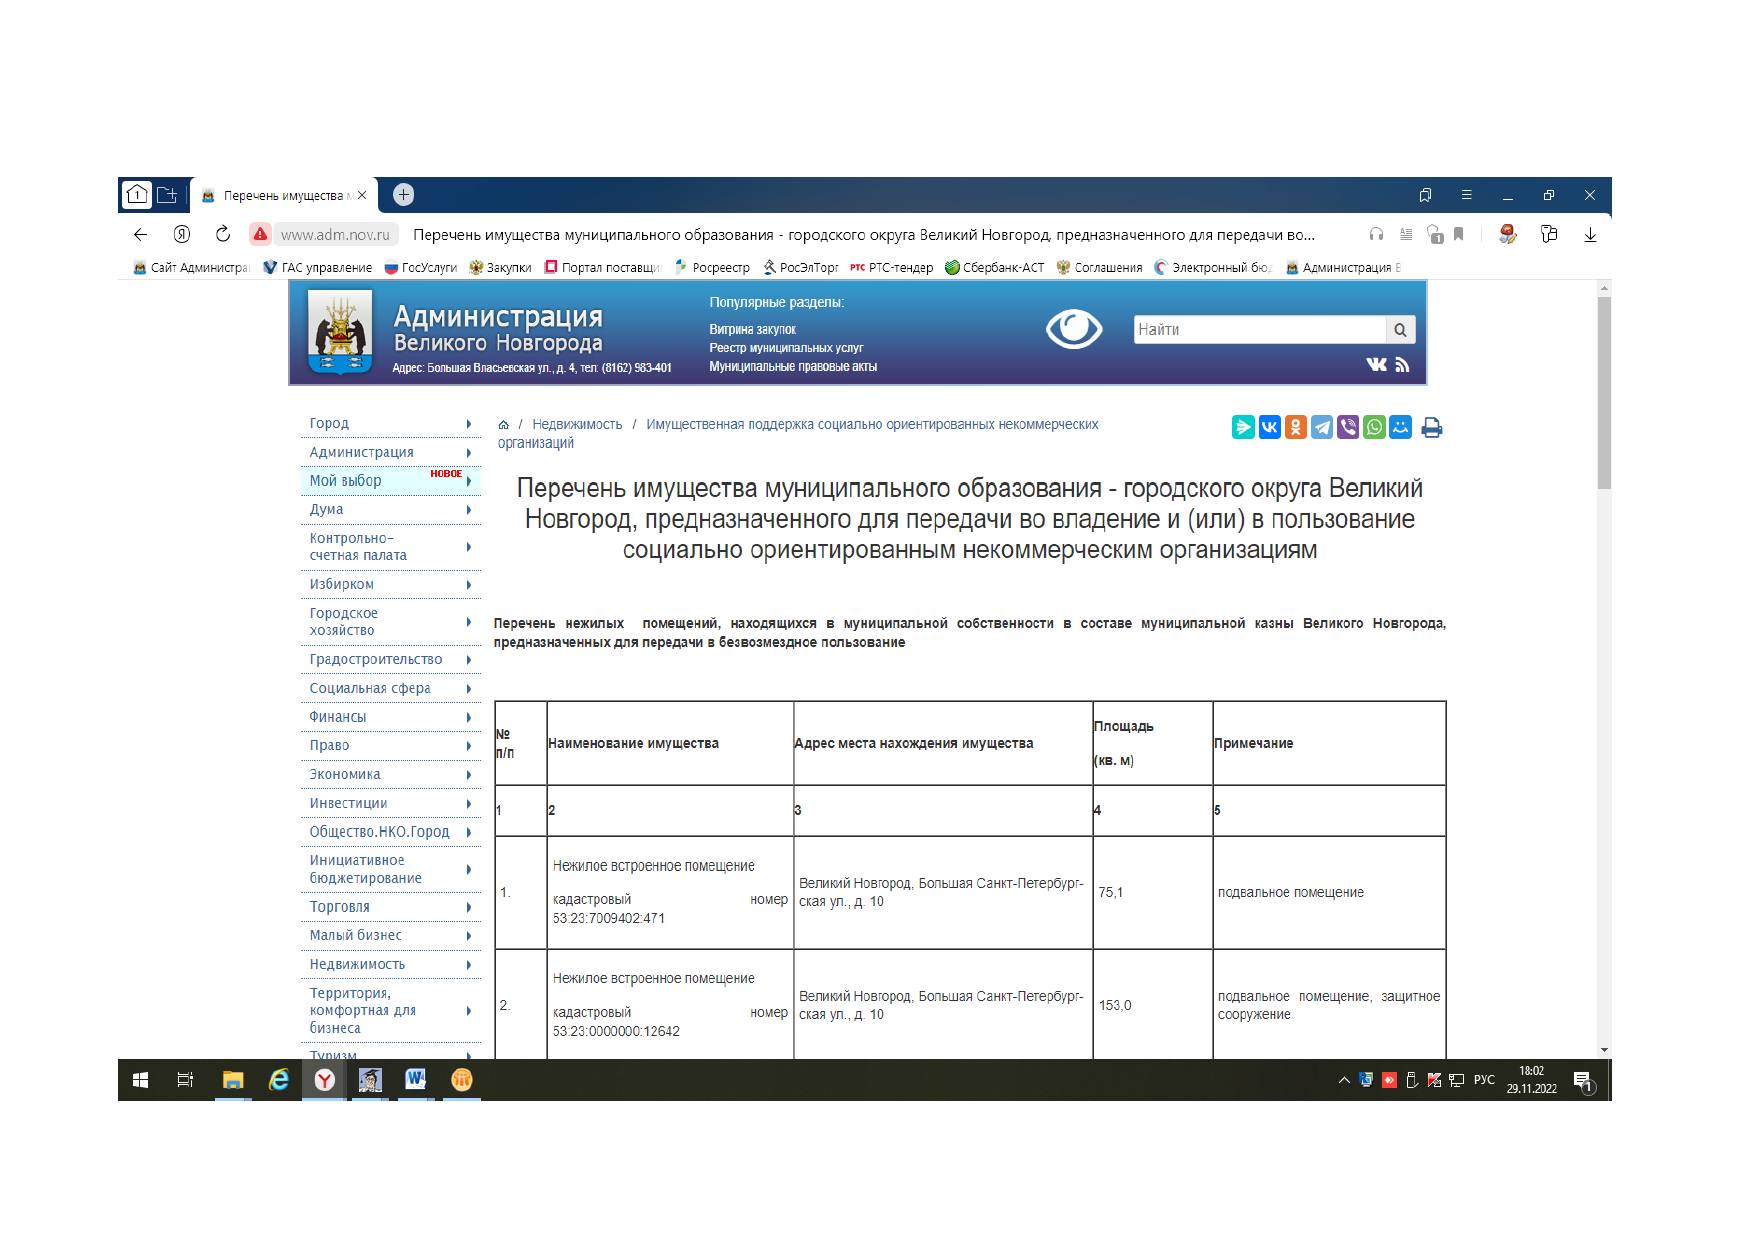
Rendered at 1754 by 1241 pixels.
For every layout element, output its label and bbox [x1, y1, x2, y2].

picture [118, 177, 1612, 1101]
